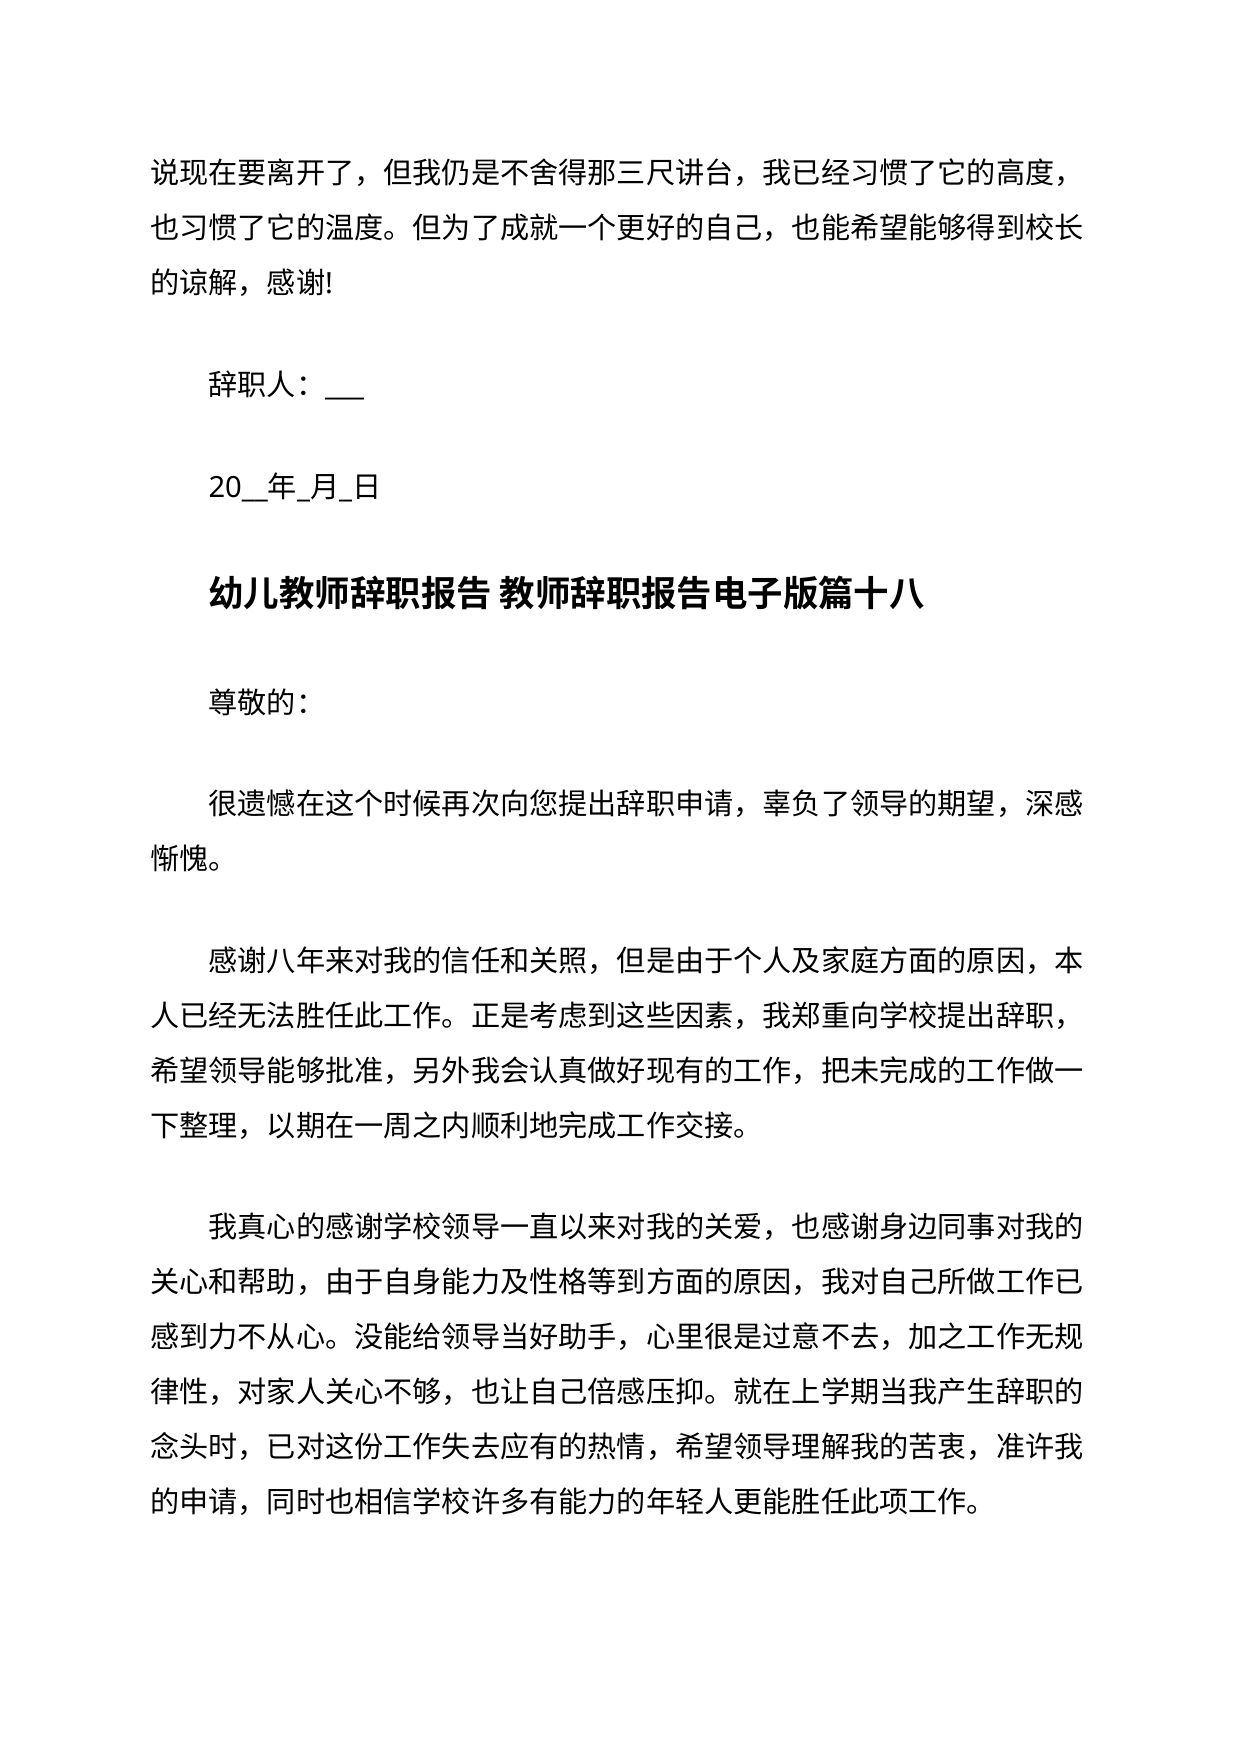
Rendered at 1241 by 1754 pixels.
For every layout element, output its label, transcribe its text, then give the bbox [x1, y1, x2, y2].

text 尊敬的： [150, 679, 1090, 721]
text 辞职人：___ [150, 362, 1090, 404]
text 很遗憾在这个时候再次向您提出辞职申请，辜负了领导的期望，深感惭愧。 [150, 781, 1090, 878]
text 20__年_月_日 [150, 464, 1090, 506]
text 感谢八年来对我的信任和关照，但是由于个人及家庭方面的原因，本人已经无法胜任此工作。正是考虑到这些因素，我郑重向学校提出辞职，希望领导能够批准，另外我会认真做好现有的工作，把未完成的工作做一下整理，以期在一周之内顺利地完成工作交接。 [150, 938, 1090, 1144]
text 幼儿教师辞职报告 教师辞职报告电子版篇十八 [150, 566, 1090, 617]
text 我真心的感谢学校领导一直以来对我的关爱，也感谢身边同事对我的关心和帮助，由于自身能力及性格等到方面的原因，我对自己所做工作已感到力不从心。没能给领导当好助手，心里很是过意不去，加之工作无规律性，对家人关心不够，也让自己倍感压抑。就在上学期当我产生辞职的念头时，已对这份工作失去应有的热情，希望领导理解我的苦衷，准许我的申请，同时也相信学校许多有能力的年轻人更能胜任此项工作。 [150, 1204, 1090, 1521]
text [150, 150, 1090, 302]
